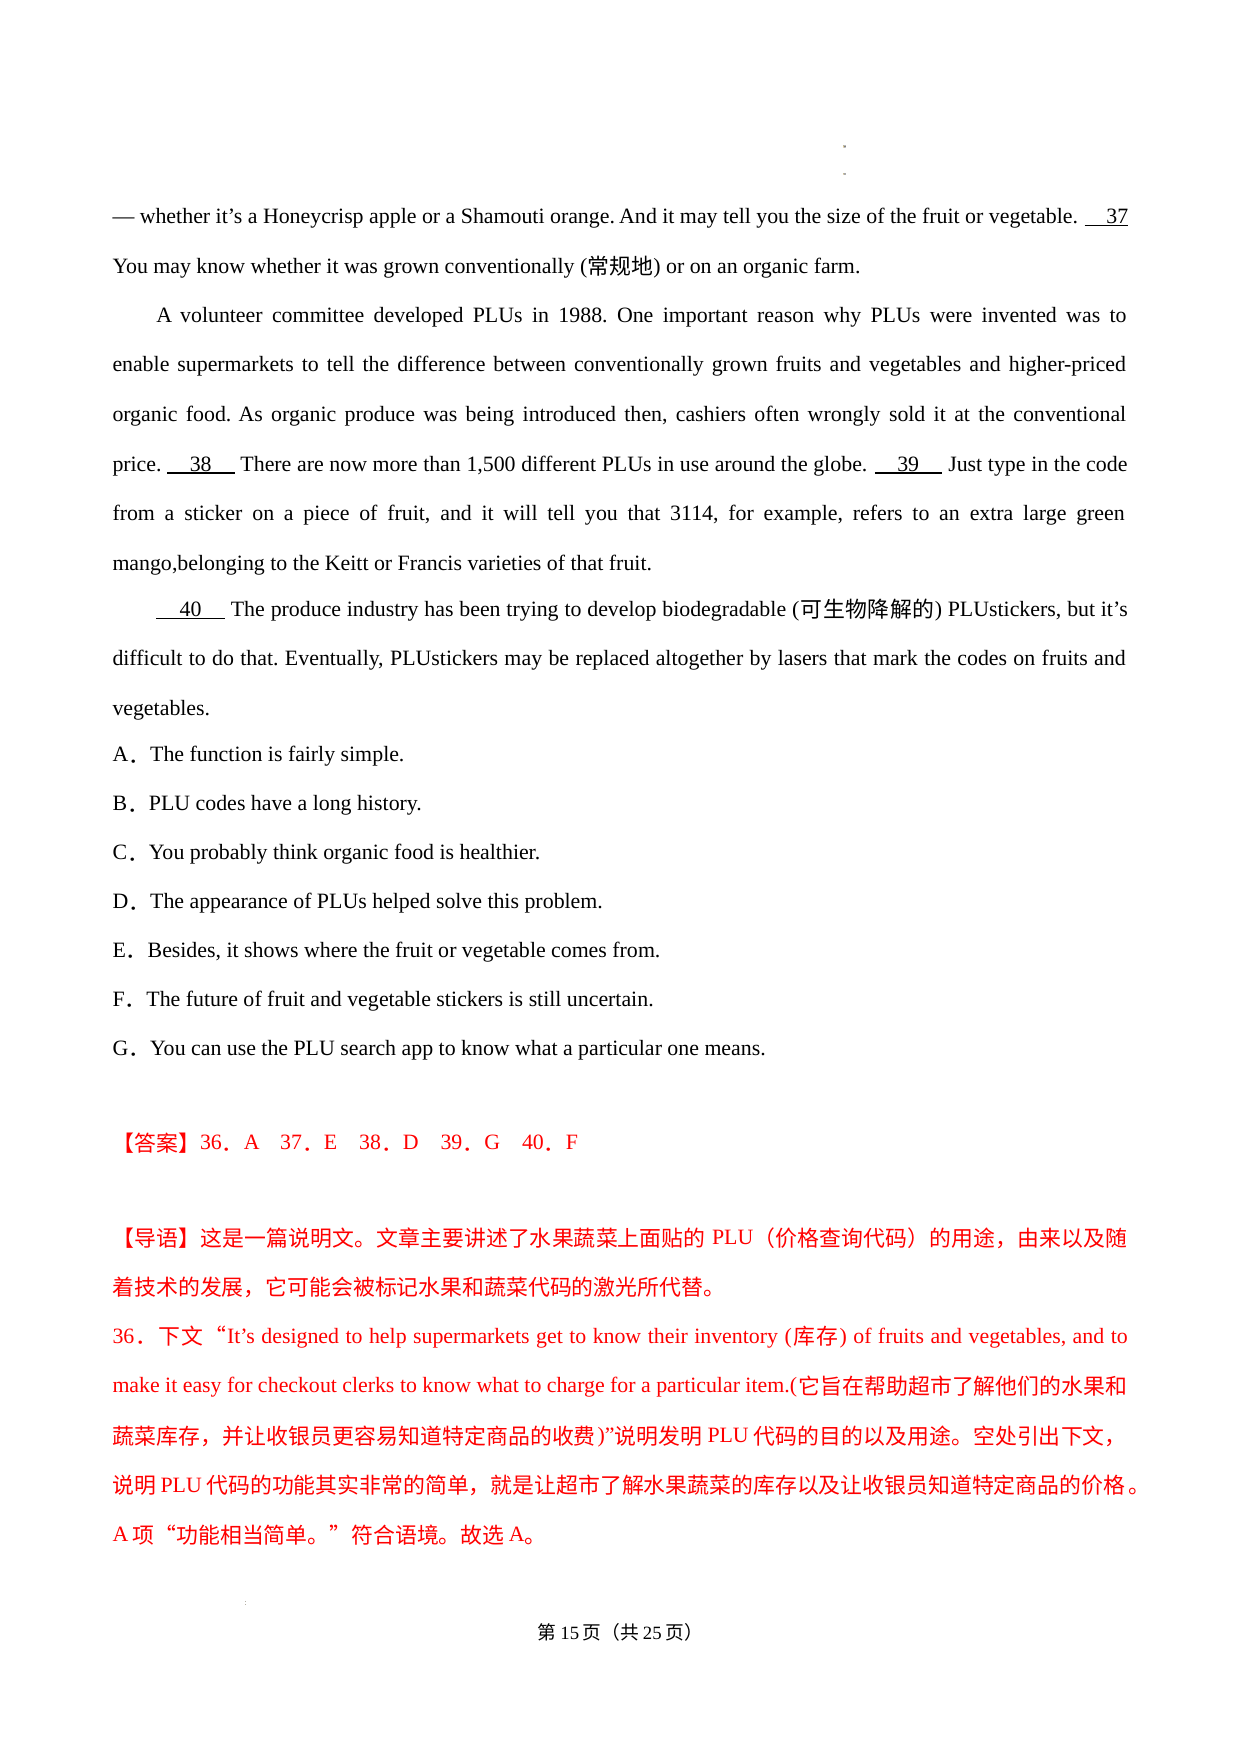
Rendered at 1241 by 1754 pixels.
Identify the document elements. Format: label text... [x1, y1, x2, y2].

text 【答案】36．A 37．E 38．D 39．G 40．F [112, 1125, 1128, 1158]
text 36．下文“It’s designed to help supermarkets get to know their inventory (库存) of fruits and vegetables, and to make it easy for checkout clerks to know what to charge for a particular item.(它旨在帮助超市了解他们的水果和蔬菜库存，并让收银员更容易知道特定商品的收费)”说明发明PLU代码的目的以及用途。空处引出下文，说明PLU代码的功能其实非常的简单，就是让超市了解水果蔬菜的库存以及让收银员知道特定商品的价格。A项“功能相当简单。”符合语境。故选A。 [112, 1319, 1128, 1551]
text B．PLU codes have a long history. [112, 786, 1128, 819]
text 40 The produce industry has been trying to develop biodegradable (可生物降解的) PLUstickers, but it’s difficult to do that. Eventually, PLUstickers may be replaced altogether by lasers that mark the codes on fruits and vegetables. [112, 592, 1128, 724]
text 【导语】这是一篇说明文。文章主要讲述了水果蔬菜上面贴的PLU（价格查询代码）的用途，由来以及随着技术的发展，它可能会被标记水果和蔬菜代码的激光所代替。 [112, 1220, 1128, 1303]
text A volunteer committee developed PLUs in 1988. One important reason why PLUs were invented was to enable supermarkets to tell the difference between conventionally grown fruits and vegetables and higher-priced organic food. As organic produce was being introduced then, cashiers often wrongly sold it at the conventional price. 38 There are now more than 1,500 different PLUs in use around the globe. 39 Just type in the code from a sticker on a piece of fruit, and it will tell you that 3114, for example, refers to an extra large green mango,belonging to the Keitt or Francis varieties of that fruit. [112, 298, 1128, 579]
text A．The function is fairly simple. [112, 737, 1128, 770]
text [112, 199, 1128, 282]
text G．You can use the PLU search app to know what a particular one means. [112, 1031, 1128, 1064]
text D．The appearance of PLUs helped solve this problem. [112, 884, 1128, 917]
text F．The future of fruit and vegetable stickers is still uncertain. [112, 982, 1128, 1015]
text E．Besides, it shows where the fruit or vegetable comes from. [112, 933, 1128, 966]
text C．You probably think organic food is healthier. [112, 835, 1128, 868]
